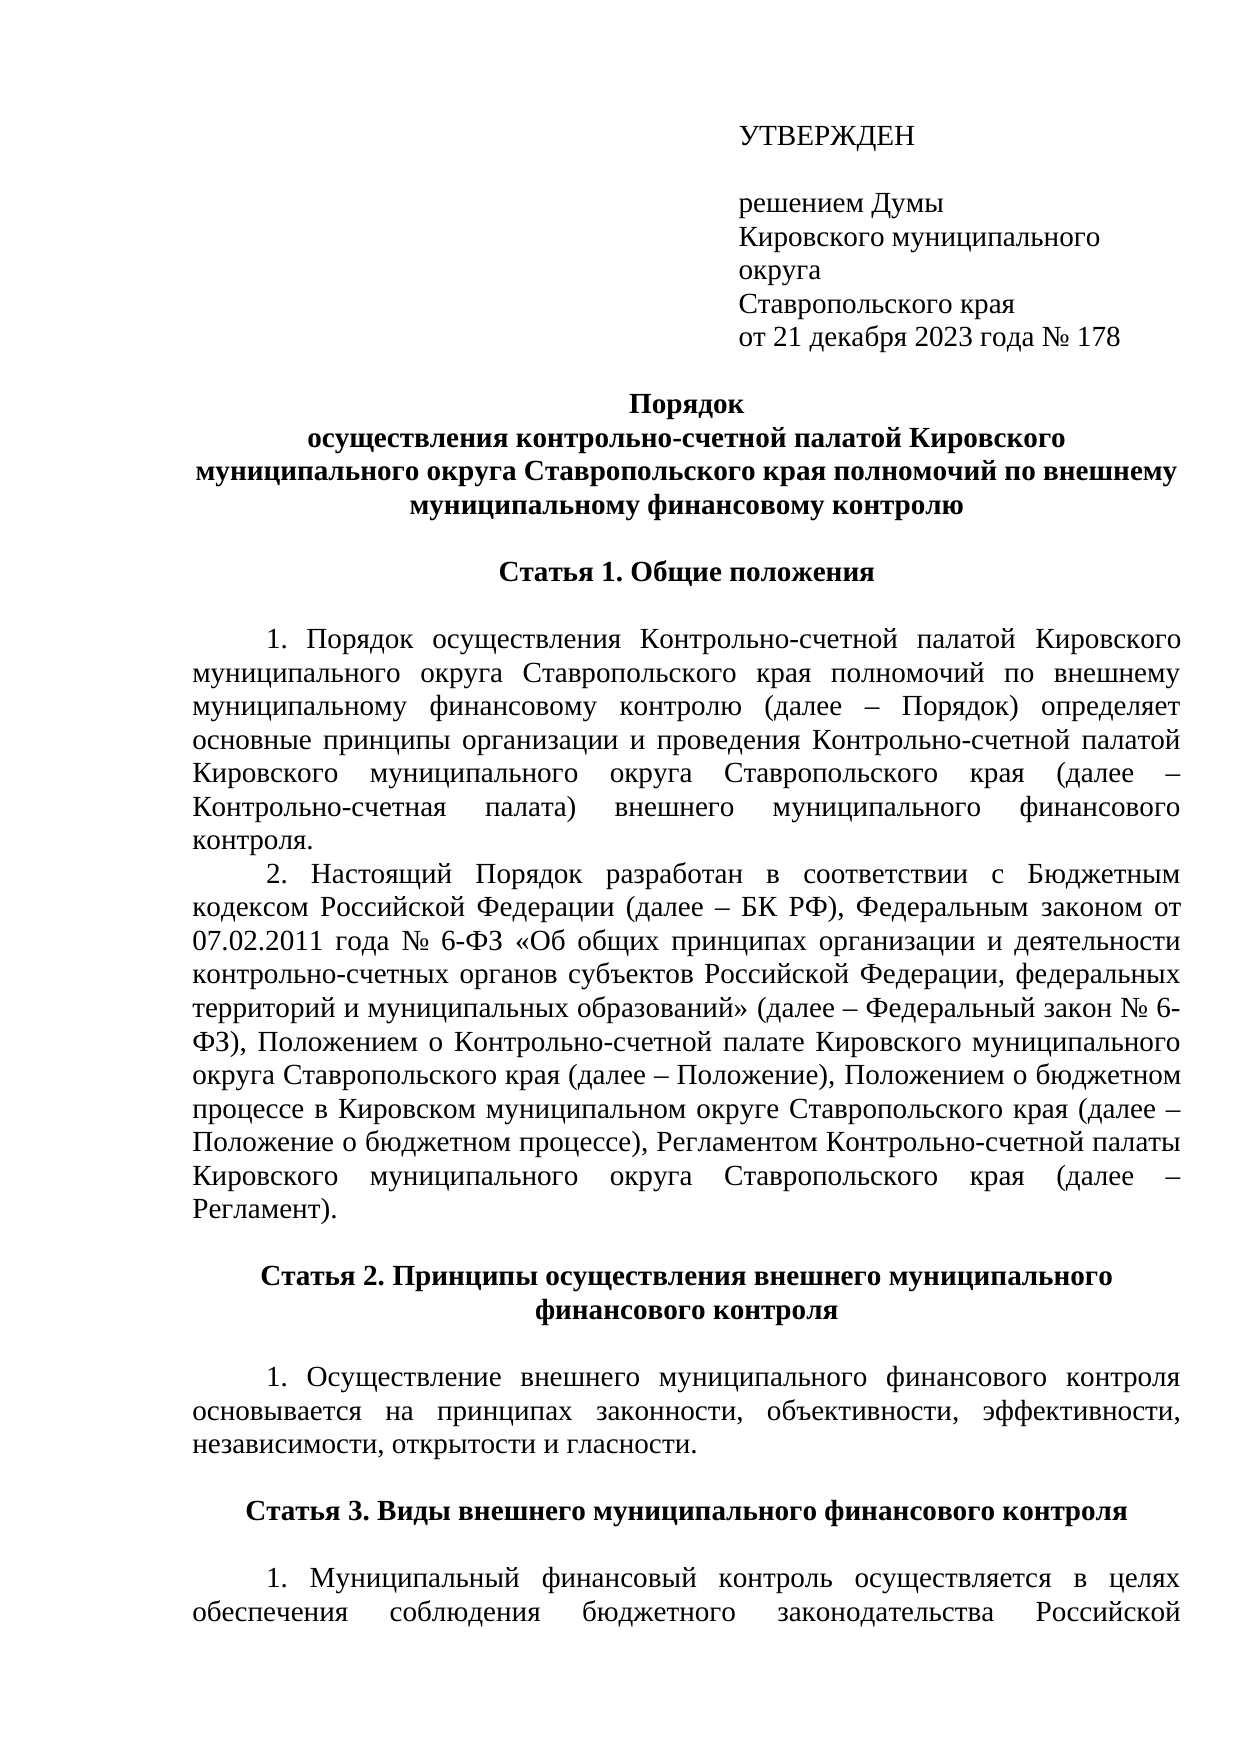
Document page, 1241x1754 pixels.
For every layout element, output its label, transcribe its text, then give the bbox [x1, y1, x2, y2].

text Ставропольского края [738, 286, 1181, 319]
text Порядок [192, 386, 1181, 420]
text 1. Порядок осуществления Контрольно-счетной палатой Кировского муниципального округа Ставропольского края полномочий по внешнему муниципальному финансовому контролю (далее – Порядок) определяет основные принципы организации и проведения Контрольно-счетной палатой Кировского муниципального округа Ставропольского края (далее – Контрольно-счетная палата) внешнего муниципального финансового контроля. [192, 621, 1181, 856]
text осуществления контрольно-счетной палатой Кировского муниципального округа Ставропольского края полномочий по внешнему муниципальному финансовому контролю [192, 420, 1181, 521]
text от 21 декабря 2023 года № 178 [738, 319, 1181, 353]
text Кировского муниципального округа [738, 219, 1181, 286]
text УТВЕРЖДЕН [738, 118, 1181, 152]
text решением Думы [738, 185, 1181, 219]
text 1. Осуществление внешнего муниципального финансового контроля основывается на принципах законности, объективности, эффективности, независимости, открытости и гласности. [192, 1359, 1181, 1460]
text 2. Настоящий Порядок разработан в соответствии с Бюджетным кодексом Российской Федерации (далее – БК РФ), Федеральным законом от 07.02.2011 года № 6-ФЗ «Об общих принципах организации и деятельности контрольно-счетных органов субъектов Российской Федерации, федеральных территорий и муниципальных образований» (далее – Федеральный закон № 6-ФЗ), Положением о Контрольно-счетной палате Кировского муниципального округа Ставропольского края (далее – Положение), Положением о бюджетном процессе в Кировском муниципальном округе Ставропольского края (далее – Положение о бюджетном процессе), Регламентом Контрольно-счетной палаты Кировского муниципального округа Ставропольского края (далее – Регламент). [192, 990, 1181, 1225]
text 2. Настоящий Порядок разработан в соответствии с Бюджетным кодексом Российской Федерации (далее – БК РФ), Федеральным законом от 07.02.2011 года № 6-ФЗ «Об общих принципах организации и деятельности контрольно-счетных органов субъектов Российской Федерации, федеральных территорий и муниципальных образований» (далее – Федеральный закон № 6-ФЗ), Положением о Контрольно-счетной палате Кировского муниципального округа Ставропольского края (далее – Положение), Положением о бюджетном процессе в Кировском муниципальном округе Ставропольского края (далее – Положение о бюджетном процессе), Регламентом Контрольно-счетной палаты Кировского муниципального округа Ставропольского края (далее – Регламент). [192, 856, 1181, 957]
text Статья 3. Виды внешнего муниципального финансового контроля [192, 1493, 1181, 1527]
text Статья 2. Принципы осуществления внешнего муниципального финансового контроля [192, 1258, 1181, 1326]
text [192, 1560, 1181, 1627]
text Статья 1. Общие положения [192, 554, 1181, 588]
